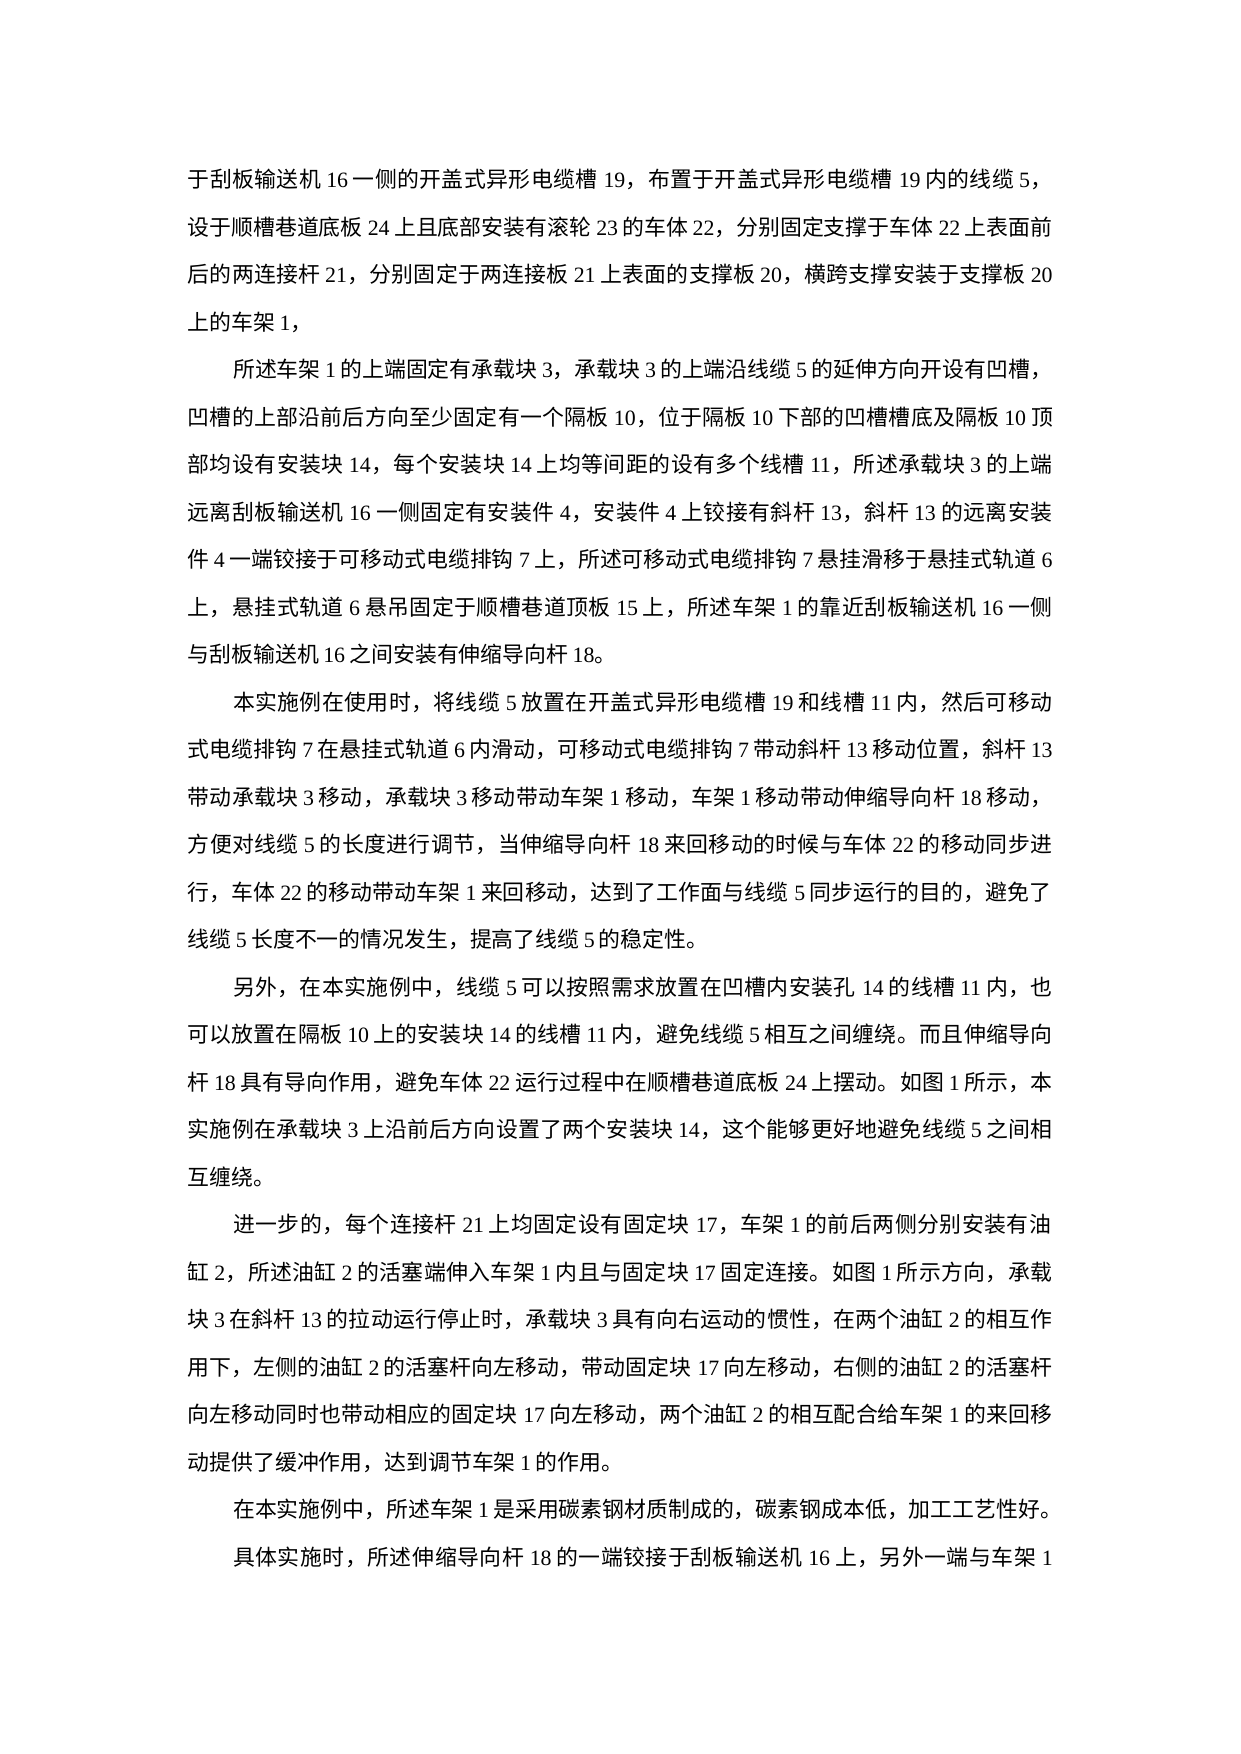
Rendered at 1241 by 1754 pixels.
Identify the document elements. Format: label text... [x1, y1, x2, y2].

text 本实施例在使用时，将线缆5放置在开盖式异形电缆槽19和线槽11内，然后可移动式电缆排钩7在悬挂式轨道6内滑动，可移动式电缆排钩7带动斜杆13移动位置，斜杆13带动承载块3移动，承载块3移动带动车架1移动，车架1移动带动伸缩导向杆18移动，方便对线缆5的长度进行调节，当伸缩导向杆18来回移动的时候与车体22的移动同步进行，车体22的移动带动车架1来回移动，达到了工作面与线缆5同步运行的目的，避免了线缆5长度不一的情况发生，提高了线缆5的稳定性。 [187, 684, 1053, 954]
text 另外，在本实施例中，线缆5可以按照需求放置在凹槽内安装孔14的线槽11内，也可以放置在隔板10上的安装块14的线槽11内，避免线缆5相互之间缠绕。而且伸缩导向杆18具有导向作用，避免车体22运行过程中在顺槽巷道底板24上摆动。如图1所示，本实施例在承载块3上沿前后方向设置了两个安装块14，这个能够更好地避免线缆5之间相互缠绕。 [187, 969, 1053, 1191]
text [187, 162, 1053, 336]
text 在本实施例中，所述车架1是采用碳素钢材质制成的，碳素钢成本低，加工工艺性好。 [187, 1492, 1053, 1524]
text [187, 1539, 1053, 1571]
text 进一步的，每个连接杆21上均固定设有固定块17，车架1的前后两侧分别安装有油缸2，所述油缸2的活塞端伸入车架1内且与固定块17固定连接。如图1所示方向，承载块3在斜杆13的拉动运行停止时，承载块3具有向右运动的惯性，在两个油缸2的相互作用下，左侧的油缸2的活塞杆向左移动，带动固定块17向左移动，右侧的油缸2的活塞杆向左移动同时也带动相应的固定块17向左移动，两个油缸2的相互配合给车架1的来回移动提供了缓冲作用，达到调节车架1的作用。 [187, 1207, 1053, 1476]
text 所述车架1的上端固定有承载块3，承载块3的上端沿线缆5的延伸方向开设有凹槽，凹槽的上部沿前后方向至少固定有一个隔板10，位于隔板10下部的凹槽槽底及隔板10顶部均设有安装块14，每个安装块14上均等间距的设有多个线槽11，所述承载块3的上端远离刮板输送机16一侧固定有安装件4，安装件4上铰接有斜杆13，斜杆13的远离安装件4一端铰接于可移动式电缆排钩7上，所述可移动式电缆排钩7悬挂滑移于悬挂式轨道6上，悬挂式轨道6悬吊固定于顺槽巷道顶板15上，所述车架1的靠近刮板输送机16一侧与刮板输送机16之间安装有伸缩导向杆18。 [187, 352, 1053, 669]
